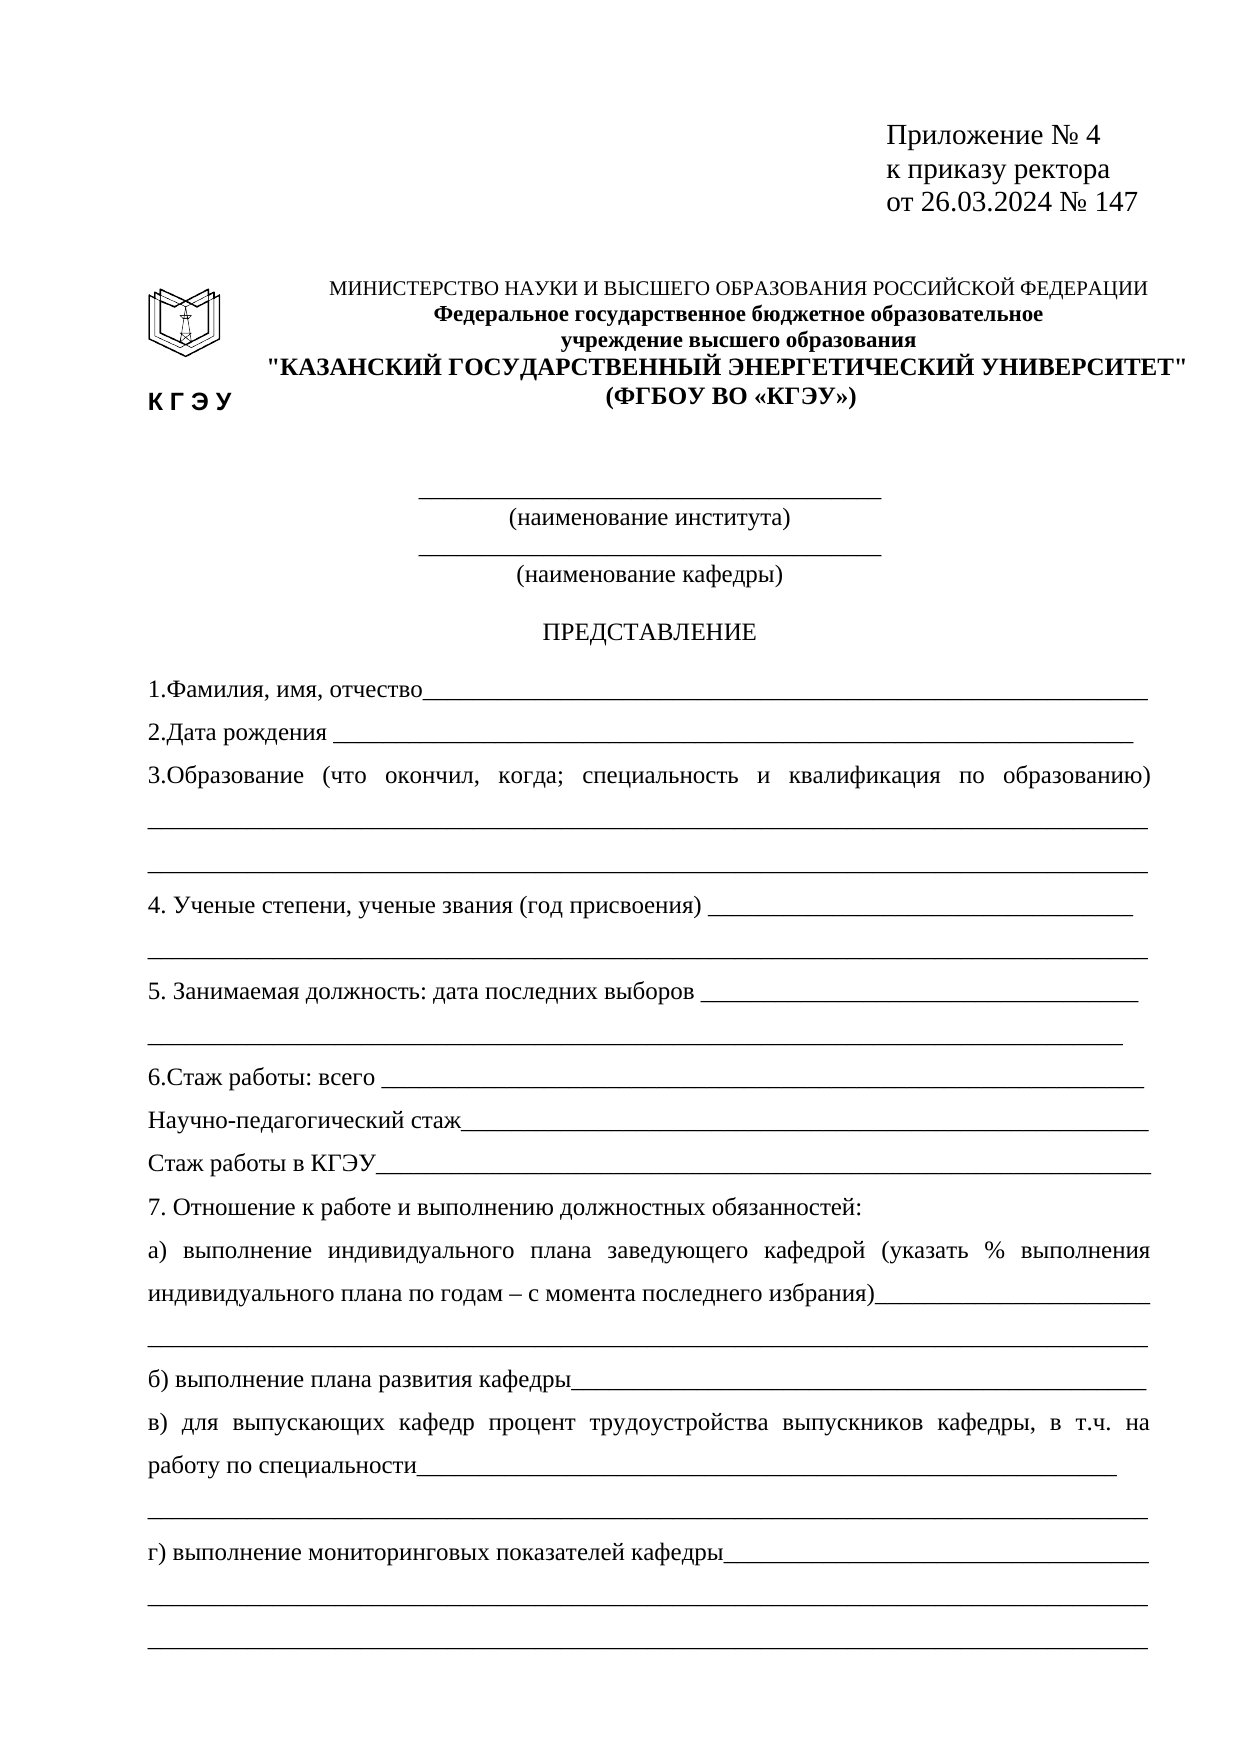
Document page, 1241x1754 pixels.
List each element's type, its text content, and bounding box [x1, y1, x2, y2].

table_header МИНИСТЕРСТВО НАУКИ И ВЫСШЕГО ОБРАЗОВАНИЯ РОССИЙСКОЙ ФЕДЕРАЦИИ Федеральное государственное бюджетное образовательное учреждение высшего образования "КАЗАНСКИЙ ГОСУДАРСТВЕННЫЙ ЭНЕРГЕТИЧЕСКИЙ УНИВЕРСИТЕТ" (ФГБОУ ВО «КГЭУ») [251, 276, 1211, 444]
text ______________________________________________________________________________ [148, 1019, 1152, 1048]
text Научно-педагогический стаж_______________________________________________________ [148, 1105, 1152, 1134]
text 1.Фамилия, имя, отчество__________________________________________________________ [148, 674, 1152, 703]
text 2.Дата рождения ________________________________________________________________ [148, 717, 1152, 746]
text ________________________________________________________________________________ [148, 847, 1152, 875]
text 3.Образование (что окончил, когда; специальность и квалификация по образованию) ________________________________________________________________________________ [148, 760, 1152, 832]
text к приказу ректора [148, 151, 1152, 184]
text _____________________________________ [148, 530, 1152, 559]
text Стаж работы в КГЭУ______________________________________________________________ [148, 1148, 1152, 1177]
text ПРЕДСТАВЛЕНИЕ [148, 617, 1152, 645]
text 6.Стаж работы: всего _____________________________________________________________ [148, 1062, 1152, 1091]
text ________________________________________________________________________________ [148, 1321, 1152, 1350]
text от 26.03.2024 № 147 [148, 184, 1152, 218]
text _____________________________________ [148, 473, 1152, 502]
text б) выполнение плана развития кафедры______________________________________________ [148, 1364, 1152, 1393]
text 5. Занимаемая должность: дата последних выборов ___________________________________ [148, 976, 1152, 1005]
text г) выполнение мониторинговых показателей кафедры__________________________________ [148, 1537, 1152, 1565]
text 7. Отношение к работе и выполнению должностных обязанностей: [148, 1192, 1152, 1220]
text 4. Ученые степени, ученые звания (год присвоения) __________________________________ [148, 890, 1152, 918]
table_header К Г Э У [140, 276, 251, 444]
text а) выполнение индивидуального плана заведующего кафедрой (указать % выполнения индивидуального плана по годам – с момента последнего избрания)______________________ [148, 1235, 1152, 1307]
text в) для выпускающих кафедр процент трудоустройства выпускников кафедры, в т.ч. на работу по специальности________________________________________________________ [148, 1407, 1152, 1479]
text ________________________________________________________________________________ [148, 1493, 1152, 1522]
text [148, 1580, 1152, 1608]
text (наименование кафедры) [148, 559, 1152, 588]
text Приложение № 4 [148, 117, 1152, 151]
text ________________________________________________________________________________ [148, 933, 1152, 962]
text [148, 1623, 1152, 1652]
text (наименование института) [148, 502, 1152, 530]
